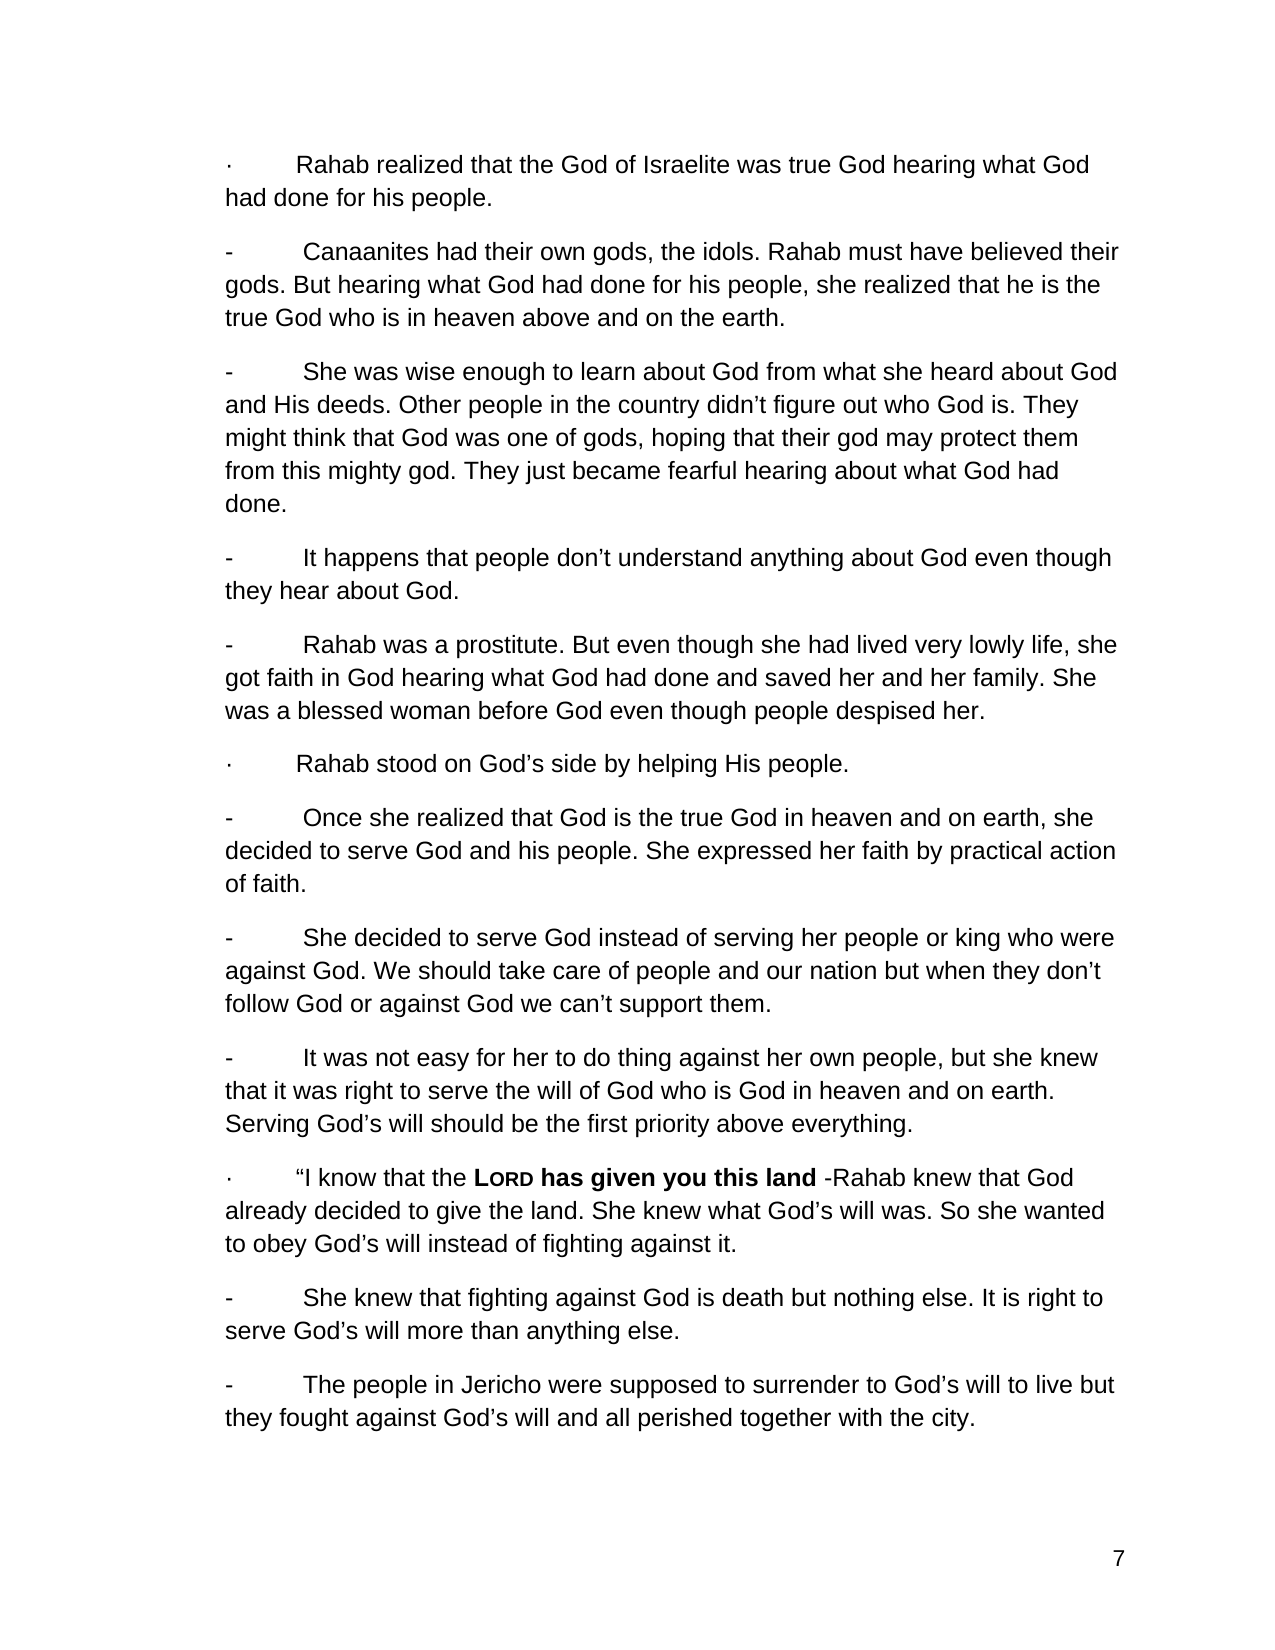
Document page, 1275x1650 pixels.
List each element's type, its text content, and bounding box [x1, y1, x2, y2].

text · Rahab stood on God’s side by helping His people. [225, 749, 1125, 778]
text - Rahab was a prostitute. But even though she had lived very lowly life, she got faith in God hearing what God had done and saved her and her family. She was a blessed woman before God even though people despised her. [225, 629, 1125, 724]
text - She was wise enough to learn about God from what she heard about God and His deeds. Other people in the country didn’t figure out who God is. They might think that God was one of gods, hoping that their god may protect them from this mighty god. They just became fearful hearing about what God had done. [225, 357, 1125, 518]
text - She knew that fighting against God is death but nothing else. It is right to serve God’s will more than anything else. [225, 1283, 1125, 1345]
text - The people in Jericho were supposed to surrender to God’s will to live but they fought against God’s will and all perished together with the city. [225, 1370, 1125, 1432]
text - She decided to serve God instead of serving her people or king who were against God. We should take care of people and our nation but when they don’t follow God or against God we can’t support them. [225, 923, 1125, 1018]
text · “I know that the Lord has given you this land -Rahab knew that God already decided to give the land. She knew what God’s will was. So she wanted to obey God’s will instead of fighting against it. [225, 1163, 1125, 1258]
text · Rahab realized that the God of Israelite was true God hearing what God had done for his people. [225, 150, 1125, 212]
text - It was not easy for her to do thing against her own people, but she knew that it was right to serve the will of God who is God in heaven and on earth. Serving God’s will should be the first priority above everything. [225, 1043, 1125, 1138]
text - Canaanites had their own gods, the idols. Rahab must have believed their gods. But hearing what God had done for his people, she realized that he is the true God who is in heaven above and on the earth. [225, 237, 1125, 332]
text - It happens that people don’t understand anything about God even though they hear about God. [225, 543, 1125, 604]
text - Once she realized that God is the true God in heaven and on earth, she decided to serve God and his people. She expressed her faith by practical action of faith. [225, 803, 1125, 898]
